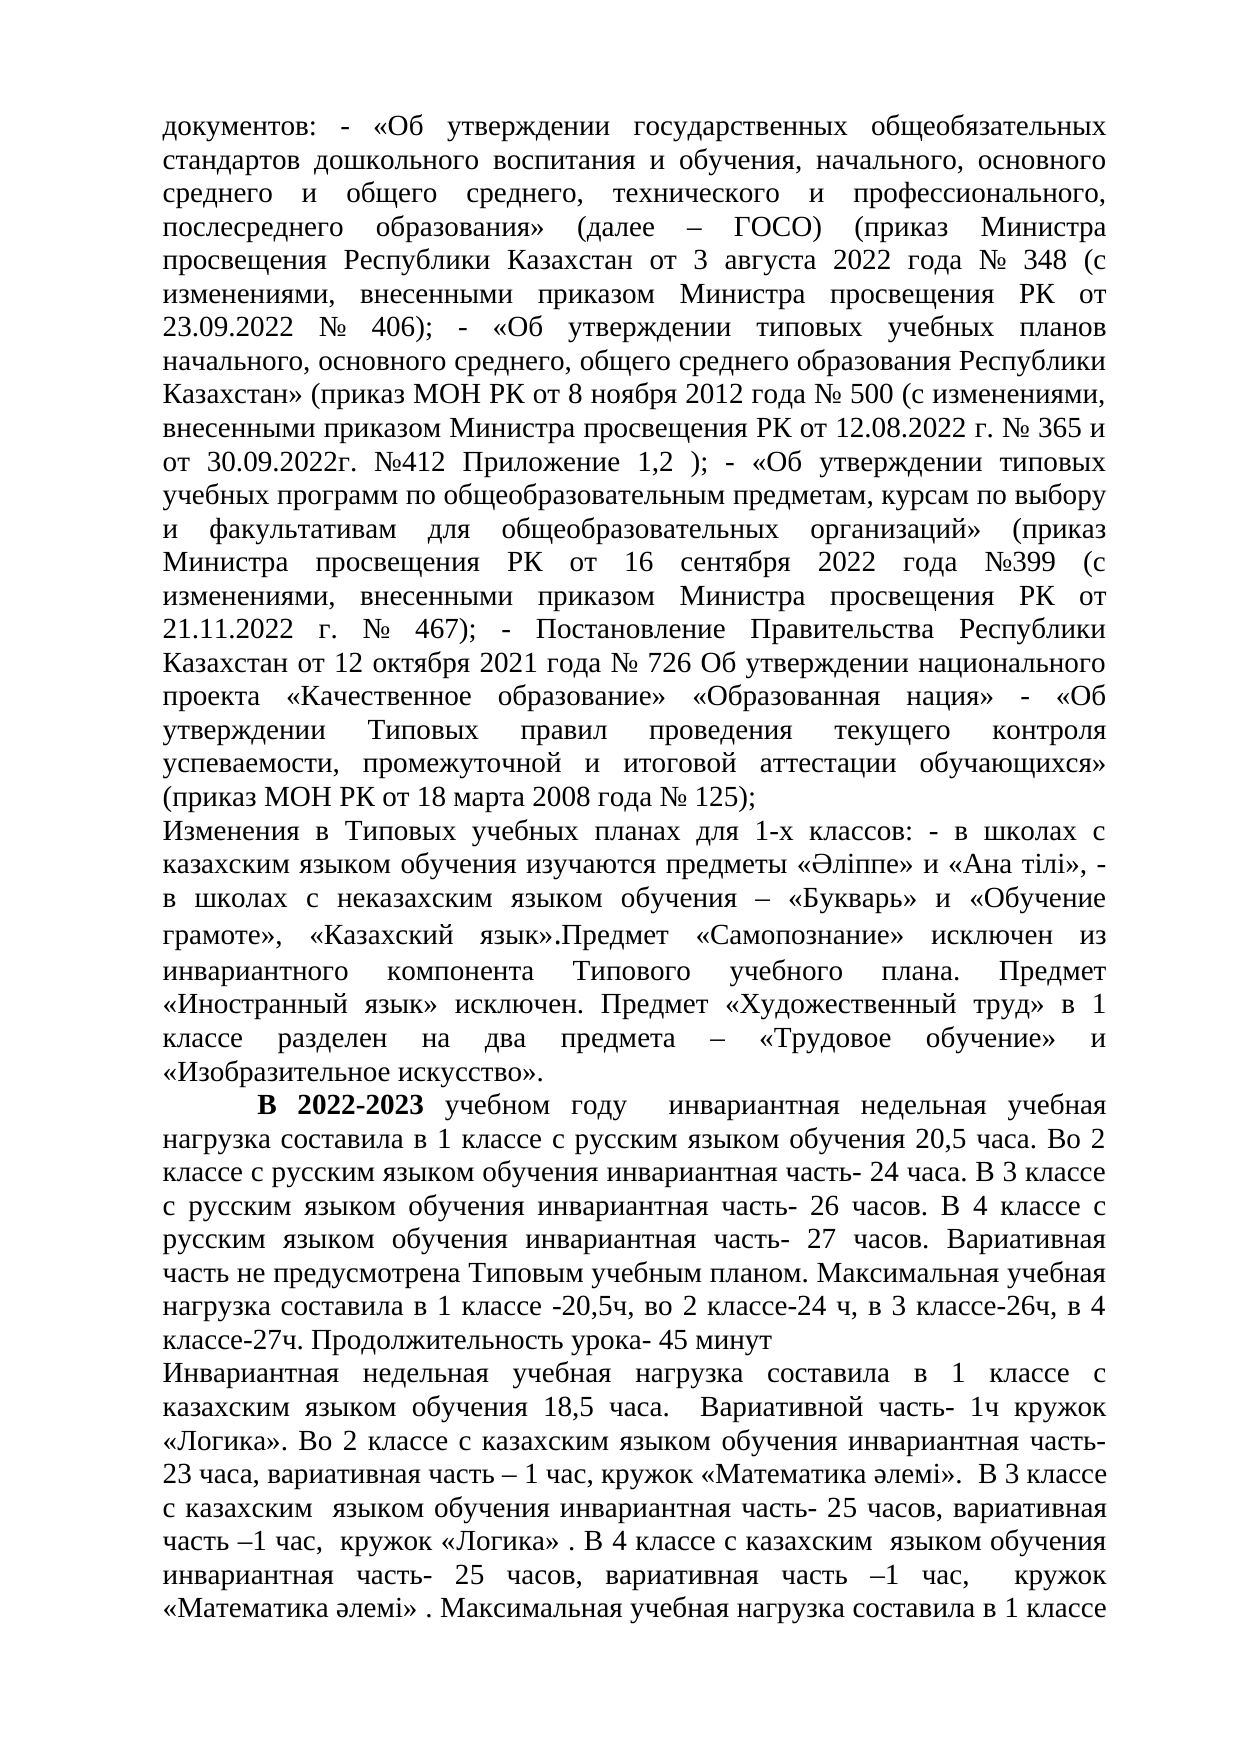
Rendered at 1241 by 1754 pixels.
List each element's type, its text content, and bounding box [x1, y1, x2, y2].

text Изменения в Типовых учебных планах для 1-х классов: - в школах с казахским языком обучения изучаются предметы «Әліппе» и «Ана тілі», - в школах с неказахским языком обучения – «Букварь» и «Обучение грамоте», «Казахский язык».Предмет «Самопознание» исключен из инвариантного компонента Типового учебного плана. Предмет «Иностранный язык» исключен. Предмет «Художественный труд» в 1 классе разделен на два предмета – «Трудовое обучение» и «Изобразительное искусство». [162, 813, 1107, 1087]
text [162, 108, 1107, 813]
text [162, 1356, 1107, 1624]
text В 2022-2023 учебном году инвариантная недельная учебная нагрузка составила в 1 классе с русским языком обучения 20,5 часа. Во 2 классе с русским языком обучения инвариантная часть- 24 часа. В 3 классе с русским языком обучения инвариантная часть- 26 часов. В 4 классе с русским языком обучения инвариантная часть- 27 часов. Вариативная часть не предусмотрена Типовым учебным планом. Максимальная учебная нагрузка составила в 1 классе -20,5ч, во 2 классе-24 ч, в 3 классе-26ч, в 4 классе-27ч. Продолжительность урока- 45 минут [162, 1087, 1107, 1356]
